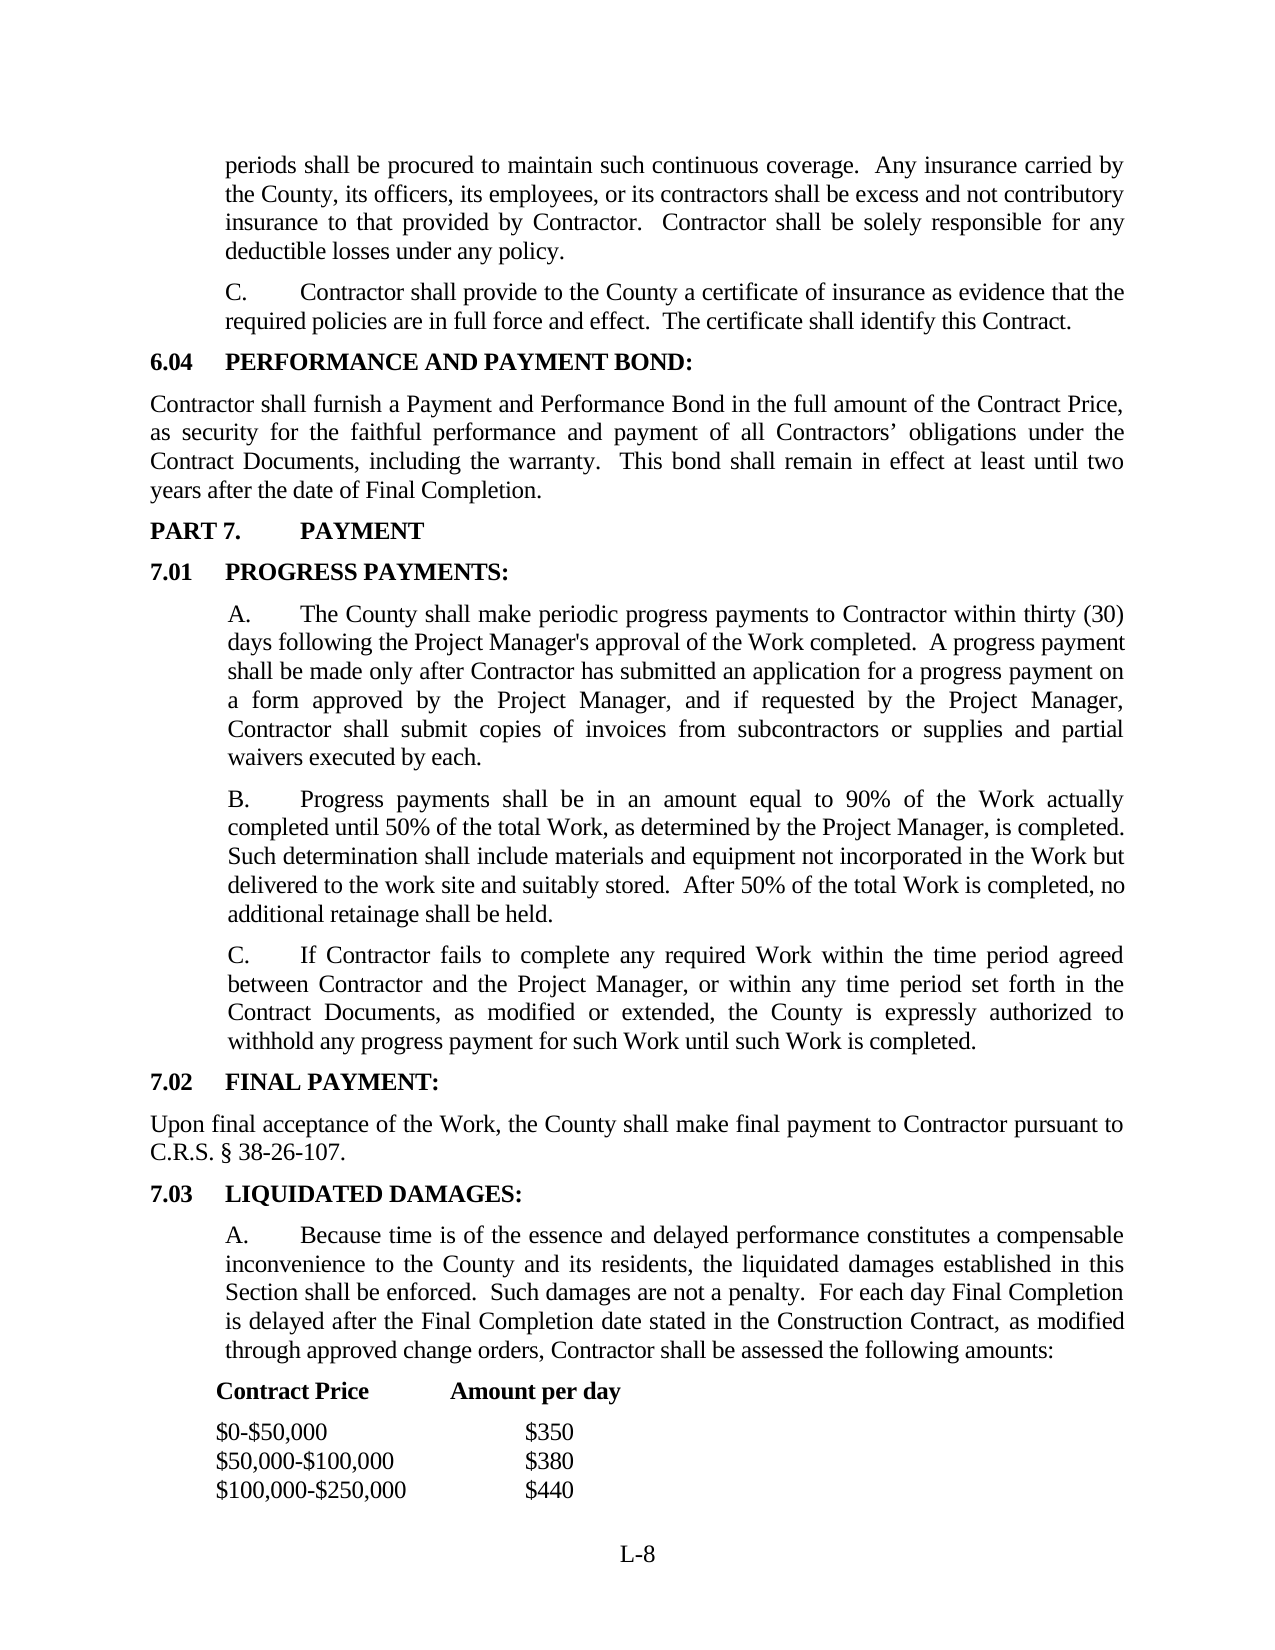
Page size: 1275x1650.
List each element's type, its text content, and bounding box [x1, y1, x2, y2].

text B. Progress payments shall be in an amount equal to 90% of the Work actually completed until 50% of the total Work, as determined by the Project Manager, is completed. Such determination shall include materials and equipment not incorporated in the Work but delivered to the work site and suitably stored. After 50% of the total Work is completed, no additional retainage shall be held. [227, 784, 1125, 927]
text C. Contractor shall provide to the County a certificate of insurance as evidence that the required policies are in full force and effect. The certificate shall identify this Contract. [225, 277, 1125, 335]
text 7.02 FINAL PAYMENT: [150, 1067, 1125, 1096]
text 7.03 LIQUIDATED DAMAGES: [150, 1179, 1125, 1207]
text Contract Price Amount per day [216, 1376, 1125, 1405]
text PART 7. PAYMENT [150, 516, 1125, 545]
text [225, 150, 1125, 265]
text C. If Contractor fails to complete any required Work within the time period agreed between Contractor and the Project Manager, or within any time period set forth in the Contract Documents, as modified or extended, the County is expressly authorized to withhold any progress payment for such Work until such Work is completed. [227, 940, 1125, 1055]
text Upon final acceptance of the Work, the County shall make final payment to Contractor pursuant to C.R.S. § 38-26-107. [150, 1109, 1125, 1166]
text $50,000-$100,000 $380 [216, 1446, 1125, 1475]
text A. The County shall make periodic progress payments to Contractor within thirty (30) days following the Project Manager's approval of the Work completed. A progress payment shall be made only after Contractor has submitted an application for a progress payment on a form approved by the Project Manager, and if requested by the Project Manager, Contractor shall submit copies of invoices from subcontractors or supplies and partial waivers executed by each. [227, 599, 1125, 771]
text Contractor shall furnish a Payment and Performance Bond in the full amount of the Contract Price, as security for the faithful performance and payment of all Contractors’ obligations under the Contract Documents, including the warranty. This bond shall remain in effect at least until two years after the date of Final Completion. [150, 389, 1125, 504]
text $100,000-$250,000 $440 [216, 1475, 1125, 1504]
text 7.01 PROGRESS PAYMENTS: [150, 557, 1125, 586]
text 6.04 PERFORMANCE AND PAYMENT BOND: [150, 347, 1125, 376]
text A. Because time is of the essence and delayed performance constitutes a compensable inconvenience to the County and its residents, the liquidated damages established in this Section shall be enforced. Such damages are not a penalty. For each day Final Completion is delayed after the Final Completion date stated in the Construction Contract, as modified through approved change orders, Contractor shall be assessed the following amounts: [225, 1220, 1125, 1364]
text $0-$50,000 $350 [216, 1417, 1125, 1446]
